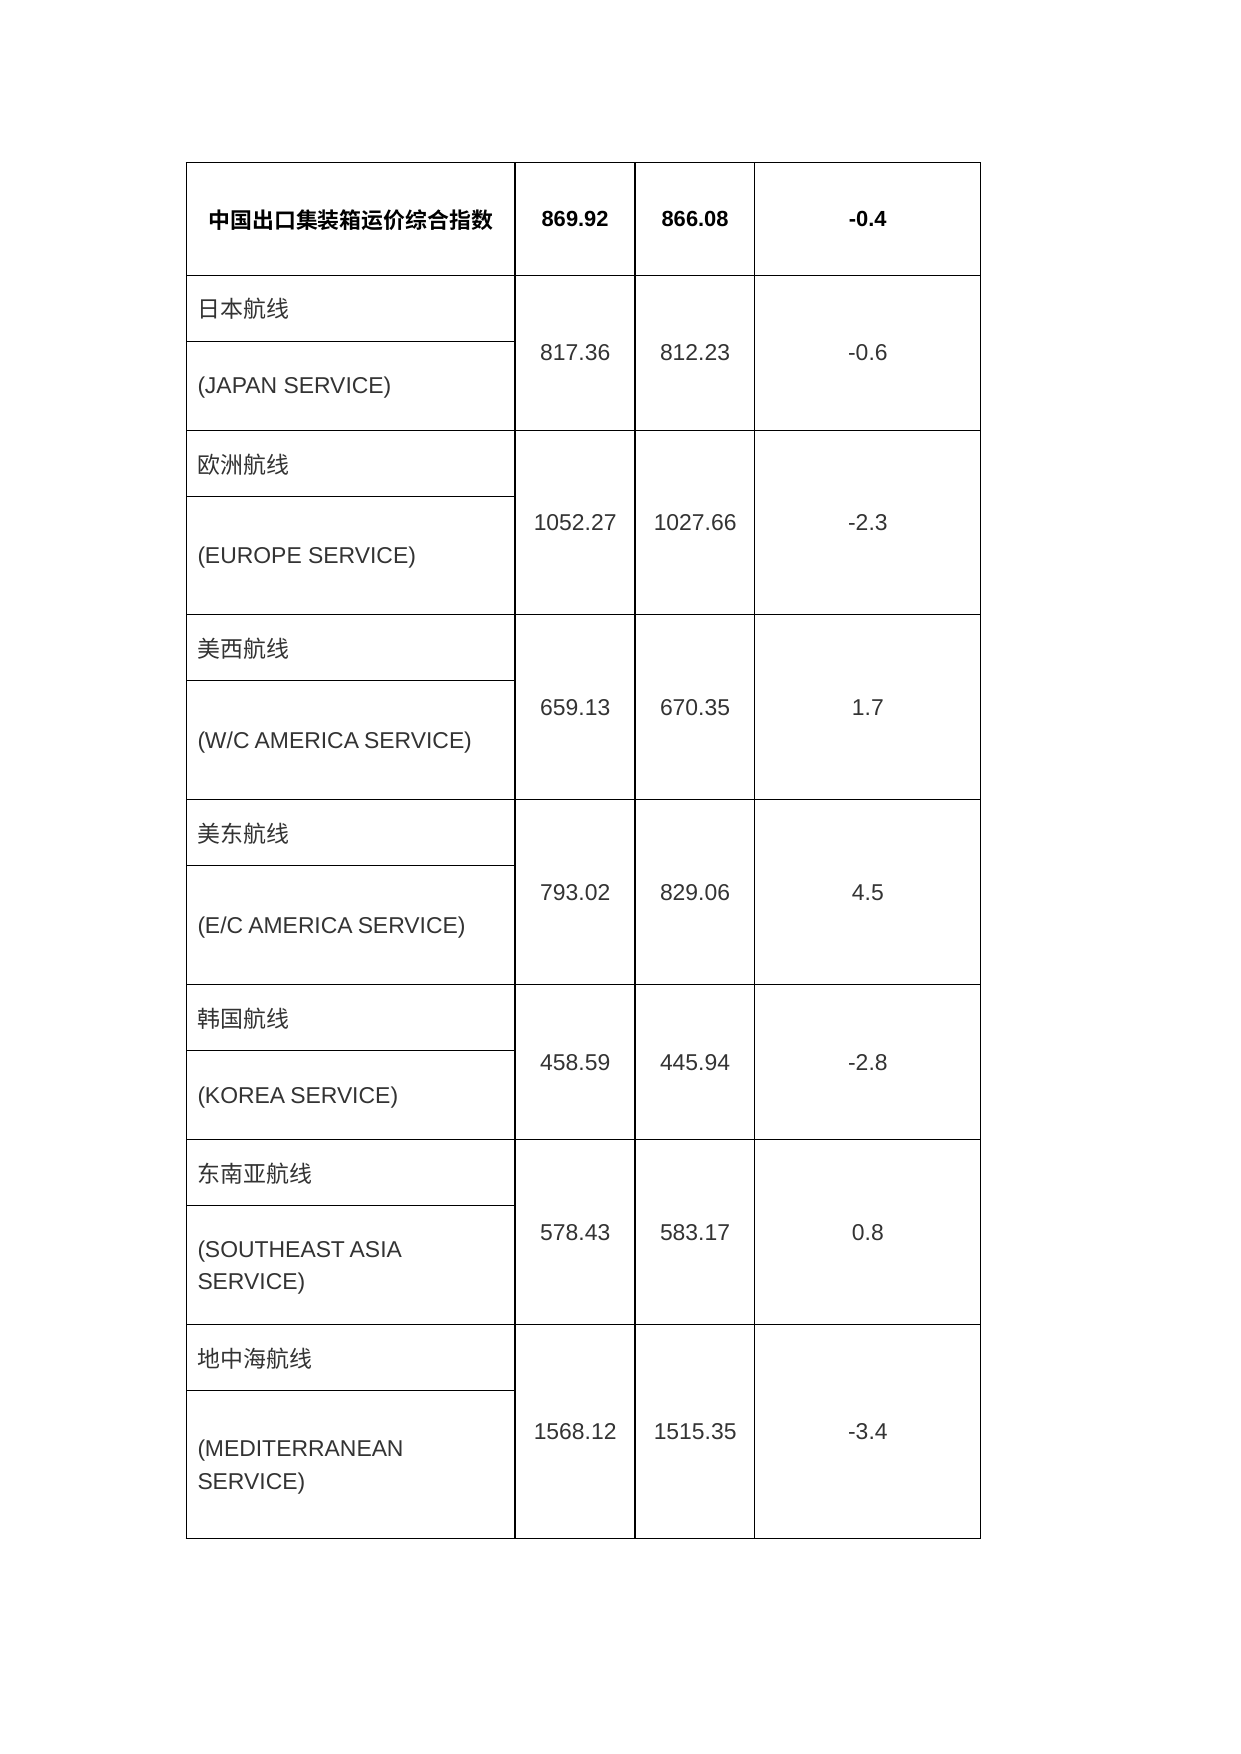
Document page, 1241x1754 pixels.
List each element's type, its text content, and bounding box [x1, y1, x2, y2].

table_cell 445.94 [636, 985, 754, 1139]
table_cell 东南亚航线 [187, 1140, 514, 1205]
table_cell 0.8 [755, 1140, 980, 1324]
table_cell -0.6 [755, 276, 980, 429]
table_cell (W/C AMERICA SERVICE) [187, 681, 514, 799]
table_cell 日本航线 [187, 276, 514, 341]
table_cell 812.23 [636, 276, 754, 429]
table_cell 817.36 [516, 276, 634, 429]
table_cell (JAPAN SERVICE) [187, 342, 514, 429]
table_cell (E/C AMERICA SERVICE) [187, 866, 514, 984]
table_cell -2.3 [755, 431, 980, 614]
table_cell (SOUTHEAST ASIA SERVICE) [187, 1206, 514, 1324]
table_cell 869.92 [516, 163, 634, 274]
table_cell (MEDITERRANEAN SERVICE) [187, 1391, 514, 1538]
table_cell 韩国航线 [187, 985, 514, 1050]
table_cell 4.5 [755, 800, 980, 984]
table_cell 地中海航线 [187, 1325, 514, 1390]
table_cell 中国出口集装箱运价综合指数 [187, 163, 514, 274]
table_cell 美西航线 [187, 615, 514, 680]
table_cell 美东航线 [187, 800, 514, 865]
table_cell -3.4 [755, 1325, 980, 1538]
table_cell -0.4 [755, 163, 980, 274]
table_cell 1027.66 [636, 431, 754, 614]
table_cell -2.8 [755, 985, 980, 1139]
table_cell 1.7 [755, 615, 980, 799]
table_cell (KOREA SERVICE) [187, 1051, 514, 1139]
table_cell 578.43 [516, 1140, 634, 1324]
table_cell 欧洲航线 [187, 431, 514, 496]
table_cell 1052.27 [516, 431, 634, 614]
table_cell 793.02 [516, 800, 634, 984]
table_cell 583.17 [636, 1140, 754, 1324]
table_cell 866.08 [636, 163, 754, 274]
table_cell 1515.35 [636, 1325, 754, 1538]
table_cell 1568.12 [516, 1325, 634, 1538]
table_cell (EUROPE SERVICE) [187, 497, 514, 614]
table_cell 829.06 [636, 800, 754, 984]
table_cell 670.35 [636, 615, 754, 799]
table_cell 659.13 [516, 615, 634, 799]
table_cell 458.59 [516, 985, 634, 1139]
